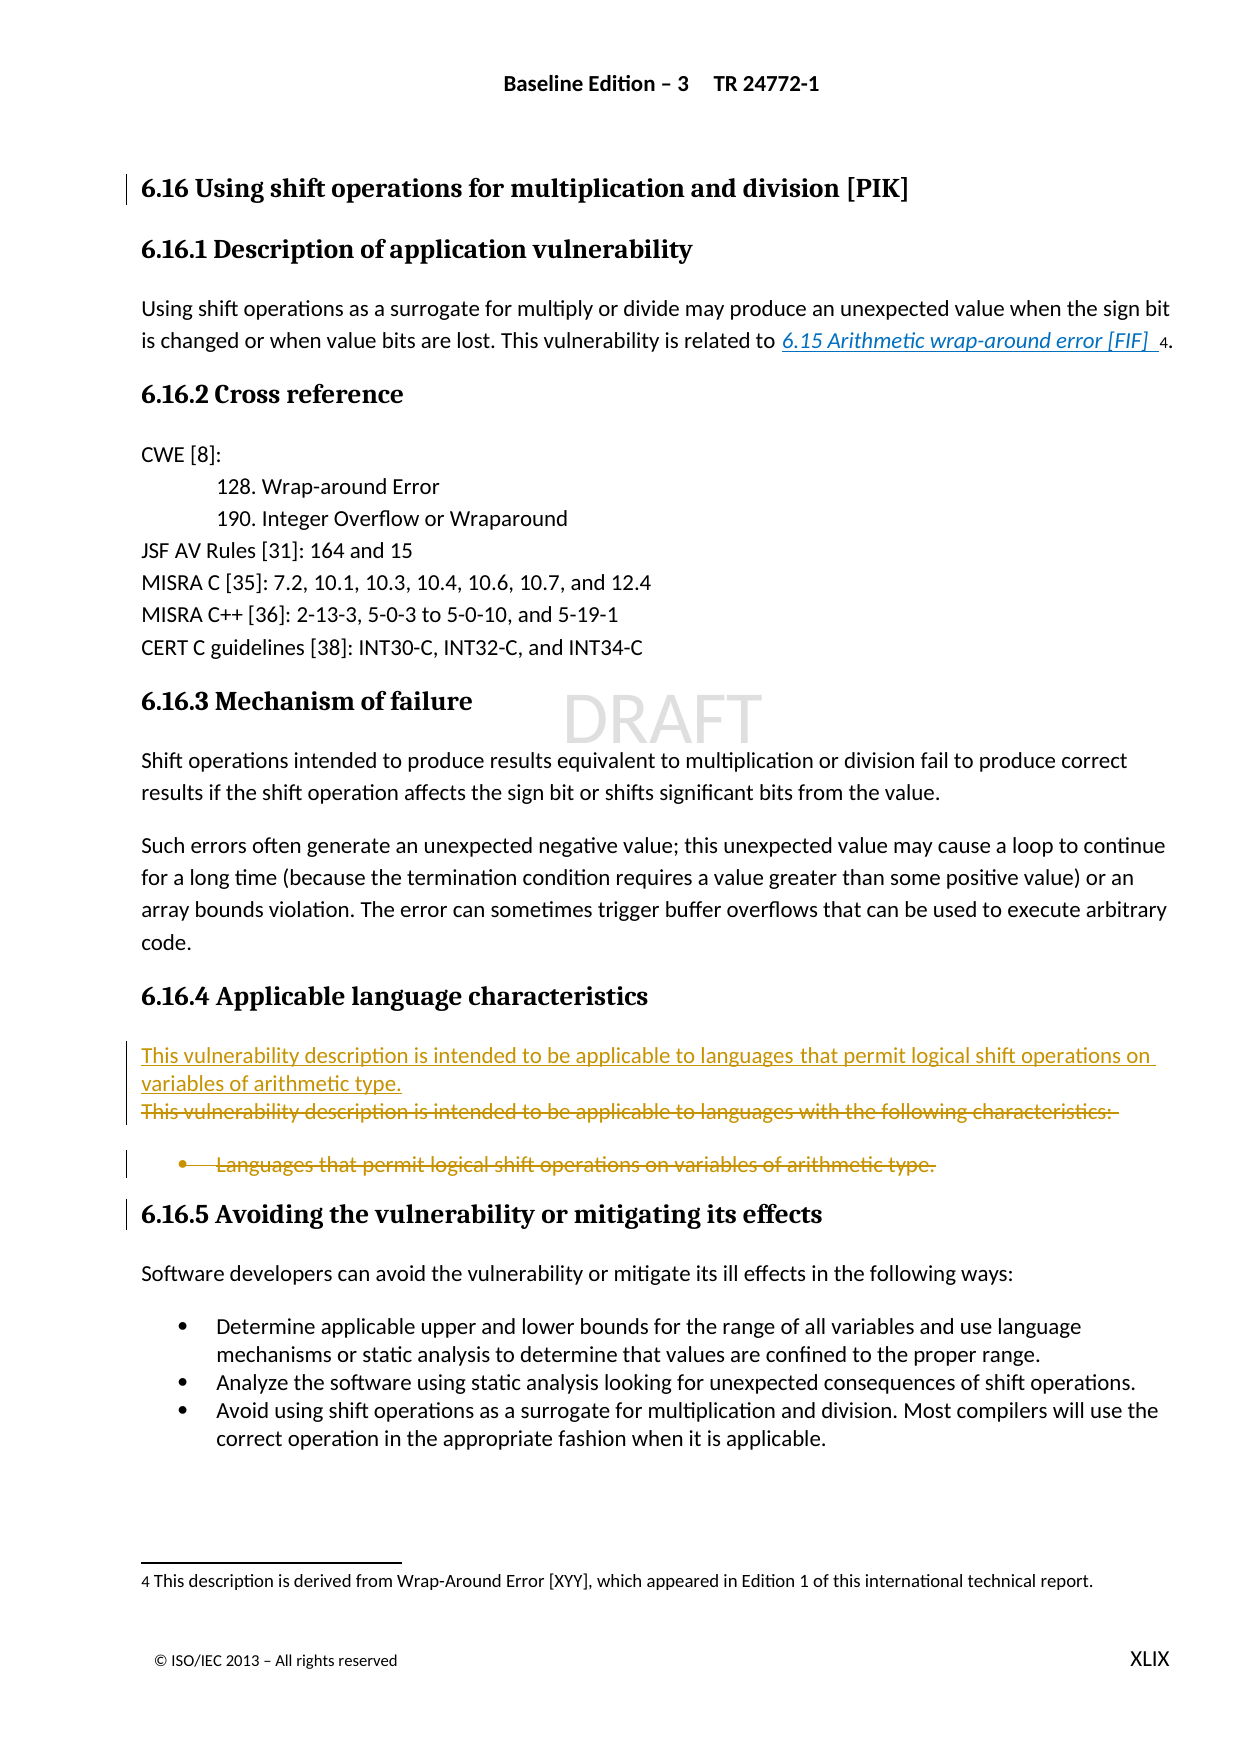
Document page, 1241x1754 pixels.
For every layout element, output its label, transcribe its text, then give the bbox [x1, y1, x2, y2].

list Analyze the software using static analysis looking for unexpected consequences of shift operations. [178, 1368, 1182, 1396]
list Avoid using shift operations as a surrogate for multiplication and division. Most compilers will use the correct operation in the appropriate fashion when it is applicable. [178, 1396, 1182, 1452]
text JSF AV Rules [31]: 164 and 15 [141, 536, 1182, 564]
subtitle 6.16 Using shift operations for multiplication and division [PIK] [141, 173, 1182, 205]
text 190. Integer Overflow or Wraparound [216, 504, 1182, 532]
text Software developers can avoid the vulnerability or mitigate its ill effects in the following ways: [141, 1259, 1182, 1287]
text CWE [8]: [141, 440, 1182, 468]
subtitle 6.16.2 Cross reference [141, 379, 1182, 411]
list Determine applicable upper and lower bounds for the range of all variables and use language mechanisms or static analysis to determine that values are confined to the proper range. [178, 1312, 1182, 1368]
text Shift operations intended to produce results equivalent to multiplication or division fail to produce correct results if the shift operation affects the sign bit or shifts significant bits from the value. [141, 746, 1182, 806]
text Using shift operations as a surrogate for multiply or divide may produce an unexpected value when the sign bit is changed or when value bits are lost. This vulnerability is related to 6.15 Arithmetic wrap-around error [FIF]. [141, 294, 1182, 354]
subtitle 6.16.1 Description of application vulnerability [141, 234, 1182, 265]
text MISRA C++ [36]: 2-13-3, 5-0-3 to 5-0-10, and 5-19-1 [141, 601, 1182, 629]
text CERT C guidelines [38]: INT30-C, INT32-C, and INT34-C [141, 633, 1182, 661]
text Such errors often generate an unexpected negative value; this unexpected value may cause a loop to continue for a long time (because the termination condition requires a value greater than some positive value) or an array bounds violation. The error can sometimes trigger buffer overflows that can be used to execute arbitrary code. [141, 831, 1182, 956]
subtitle 6.16.3 Mechanism of failure [141, 686, 1182, 717]
subtitle 6.16.4 Applicable language characteristics [141, 981, 1182, 1012]
text MISRA C [35]: 7.2, 10.1, 10.3, 10.4, 10.6, 10.7, and 12.4 [141, 568, 1182, 596]
subtitle 6.16.5 Avoiding the vulnerability or mitigating its effects [141, 1199, 1182, 1230]
text 128. Wrap-around Error [216, 472, 1182, 500]
